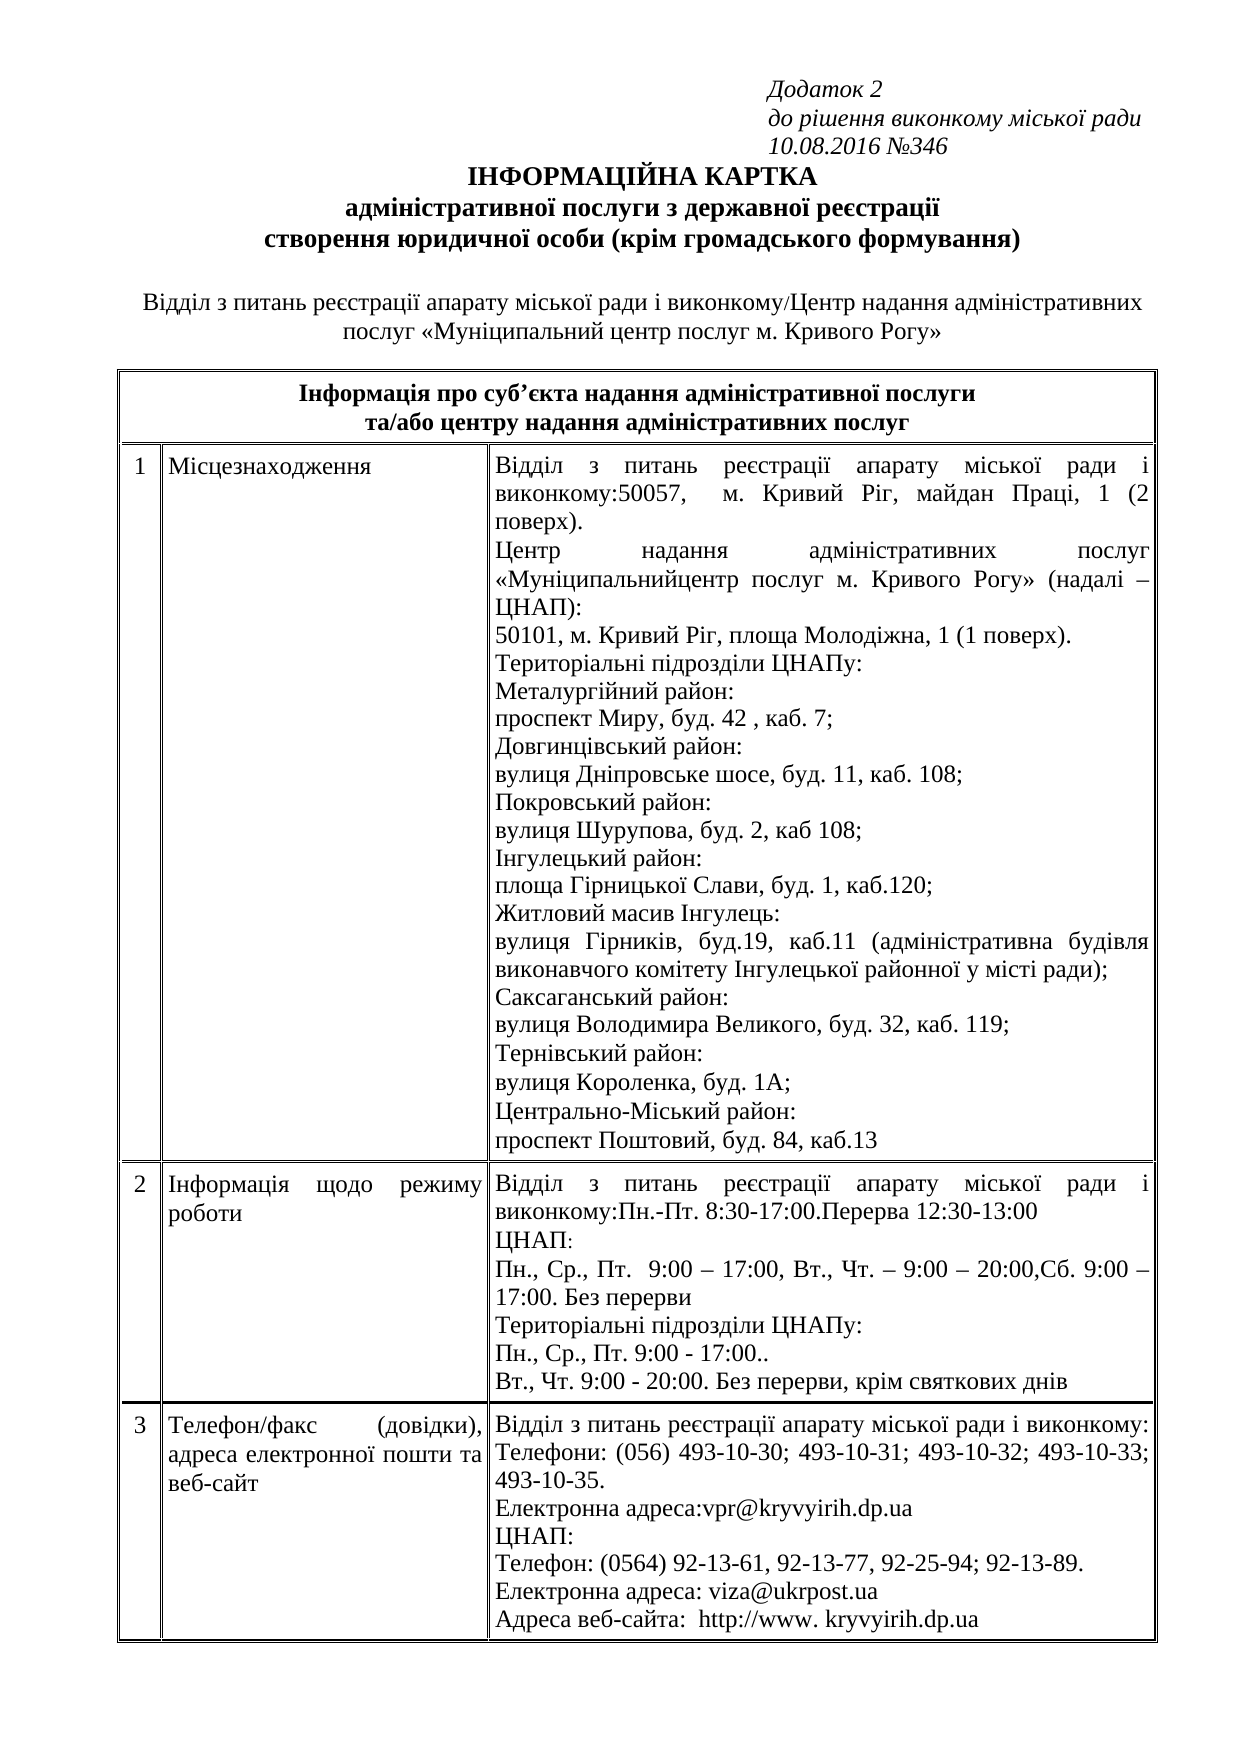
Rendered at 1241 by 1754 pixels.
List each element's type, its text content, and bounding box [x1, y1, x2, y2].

table_cell Інформація щодо режиму роботи [163, 1163, 487, 1401]
table_cell Місцезнаходження [163, 445, 487, 1160]
text Додаток 2 [768, 74, 1167, 103]
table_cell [489, 1401, 1154, 1639]
table_cell Відділ з питань реєстрації апарату міської ради і виконкому:50057, м. Кривий Ріг, майдан Праці, 1 (2 поверх). Центр надання адміністративних послуг «Муніципальнийцентр послуг м. Кривого Рогу» (надалі – ЦНАП): 50101, м. Кривий Ріг, площа Молодіжна, 1 (1 поверх). Територіальні підрозділи ЦНАПу: Металургійний район: проспект Миру, буд. 42 , каб. 7; Довгинцівський район: вулиця Дніпровське шосе, буд. 11, каб. 108; Покровський район: вулиця Шурупова, буд. 2, каб 108; Інгулецький район: площа Гірницької Слави, буд. 1, каб.120; Житловий масив Інгулець: вулиця Гірників, буд.19, каб.11 (адміністративна будівля виконавчого комітету Інгулецької районної у місті ради); Саксаганський район: вулиця Володимира Великого, буд. 32, каб. 119; Тернівський район: вулиця Короленка, буд. 1А; Центрально-Міський район: проспект Поштовий, буд. 84, каб.13 [489, 442, 1156, 1160]
table_cell 2 [118, 1160, 162, 1401]
text адміністративної послуги з державної реєстрації [118, 191, 1167, 222]
table_header Інформація про суб’єкта надання адміністративної послуги та/або центру надання адміністративних послуг [120, 372, 1154, 442]
text 10.08.2016 №346 [118, 131, 1167, 160]
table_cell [162, 1404, 488, 1639]
text до рішення виконкому міської ради [768, 103, 1167, 131]
table_cell 1 [118, 442, 162, 1160]
text створення юридичної особи (крім громадського формування) [118, 222, 1167, 253]
text Відділ з питань реєстрації апарату міської ради і виконкому/Центр надання адміністративних послуг «Муніципальний центр послуг м. Кривого Рогу» [118, 287, 1167, 344]
table_cell 3 [120, 1401, 162, 1639]
text ІНФОРМАЦІЙНА КАРТКА [118, 160, 1167, 191]
table_cell Відділ з питань реєстрації апарату міської ради і виконкому:Пн.-Пт. 8:30-17:00.Перерва 12:30-13:00 ЦНАП: Пн., Ср., Пт. 9:00 – 17:00, Вт., Чт. – 9:00 – 20:00,Сб. 9:00 – 17:00. Без перерви Територіальні підрозділи ЦНАПу: Пн., Ср., Пт. 9:00 - 17:00.. Вт., Чт. 9:00 - 20:00. Без перерви, крім святкових днів [489, 1160, 1156, 1401]
